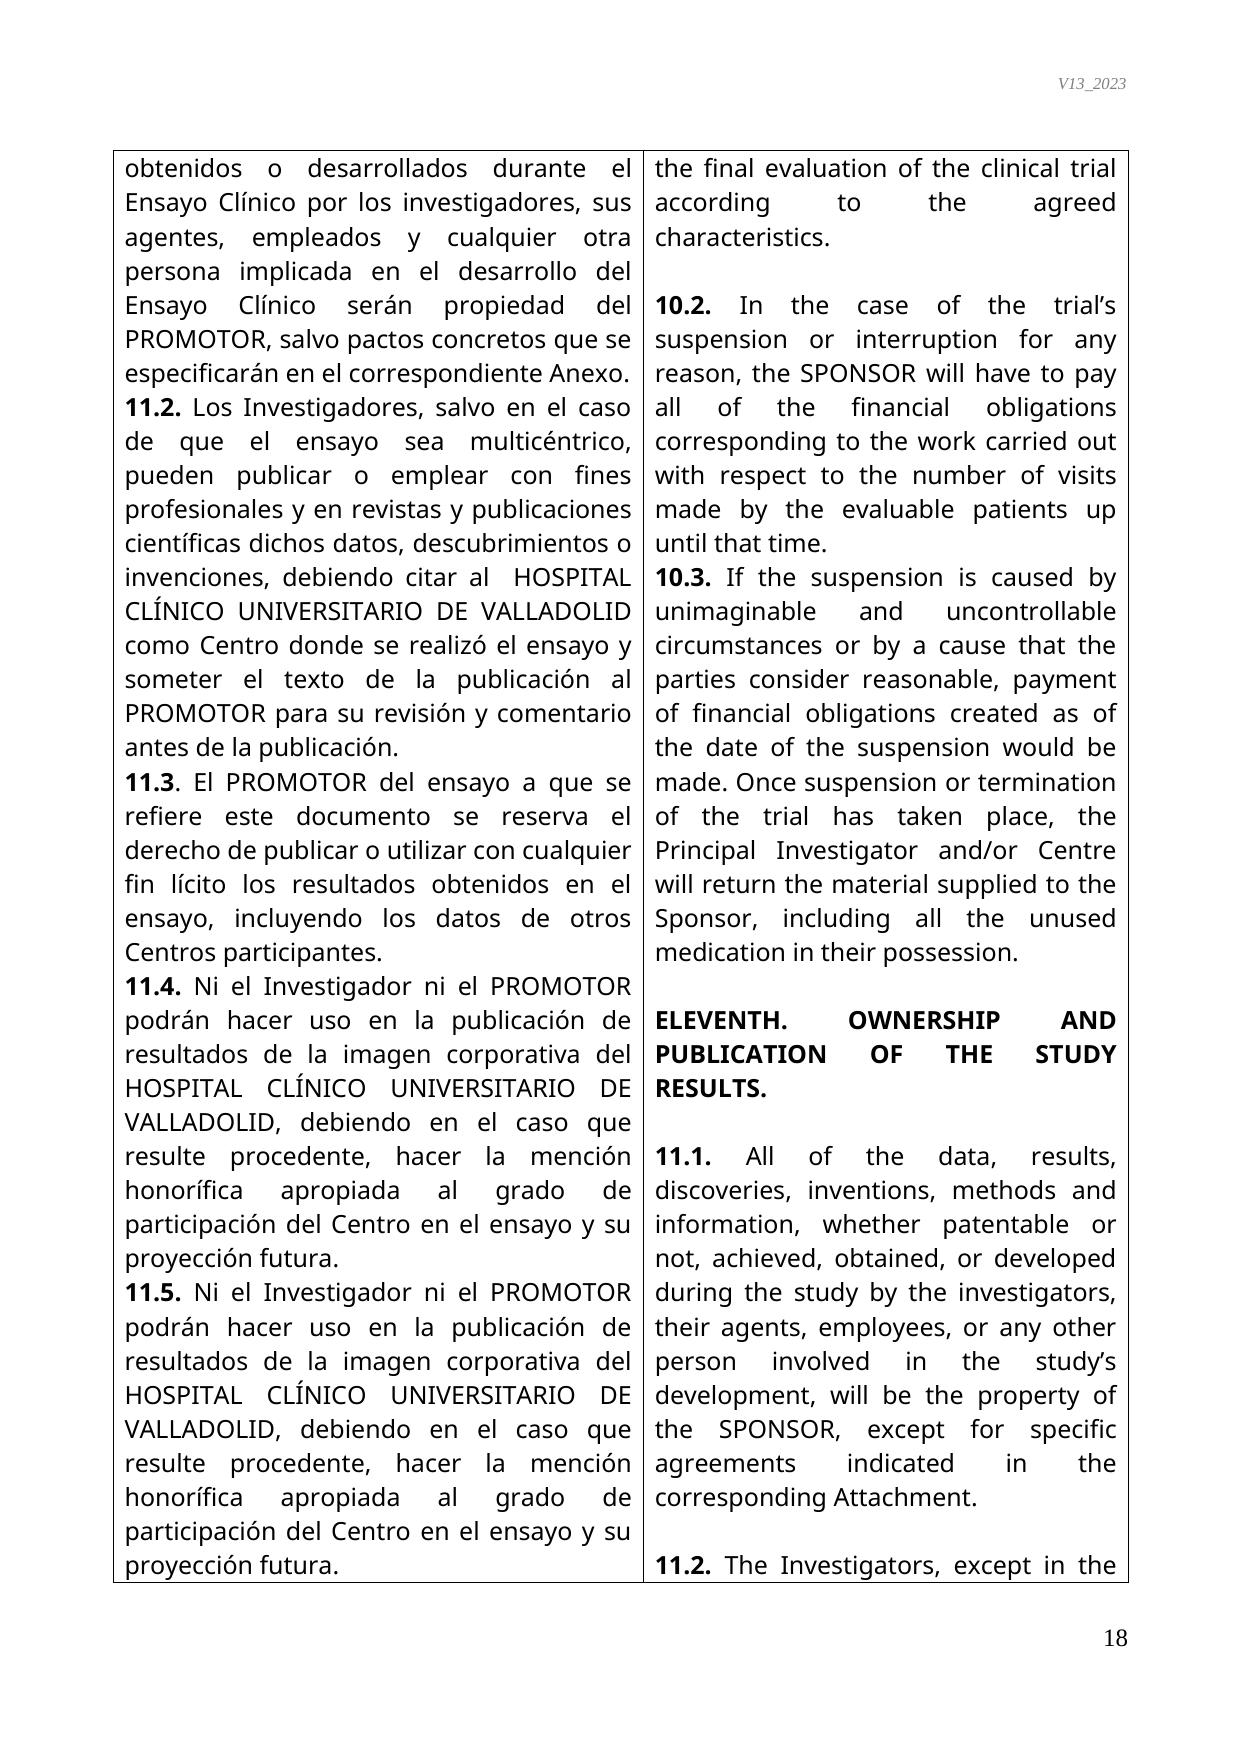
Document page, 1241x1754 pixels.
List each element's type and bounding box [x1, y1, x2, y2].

table_cell [114, 151, 643, 1582]
table_cell [644, 151, 1128, 1582]
